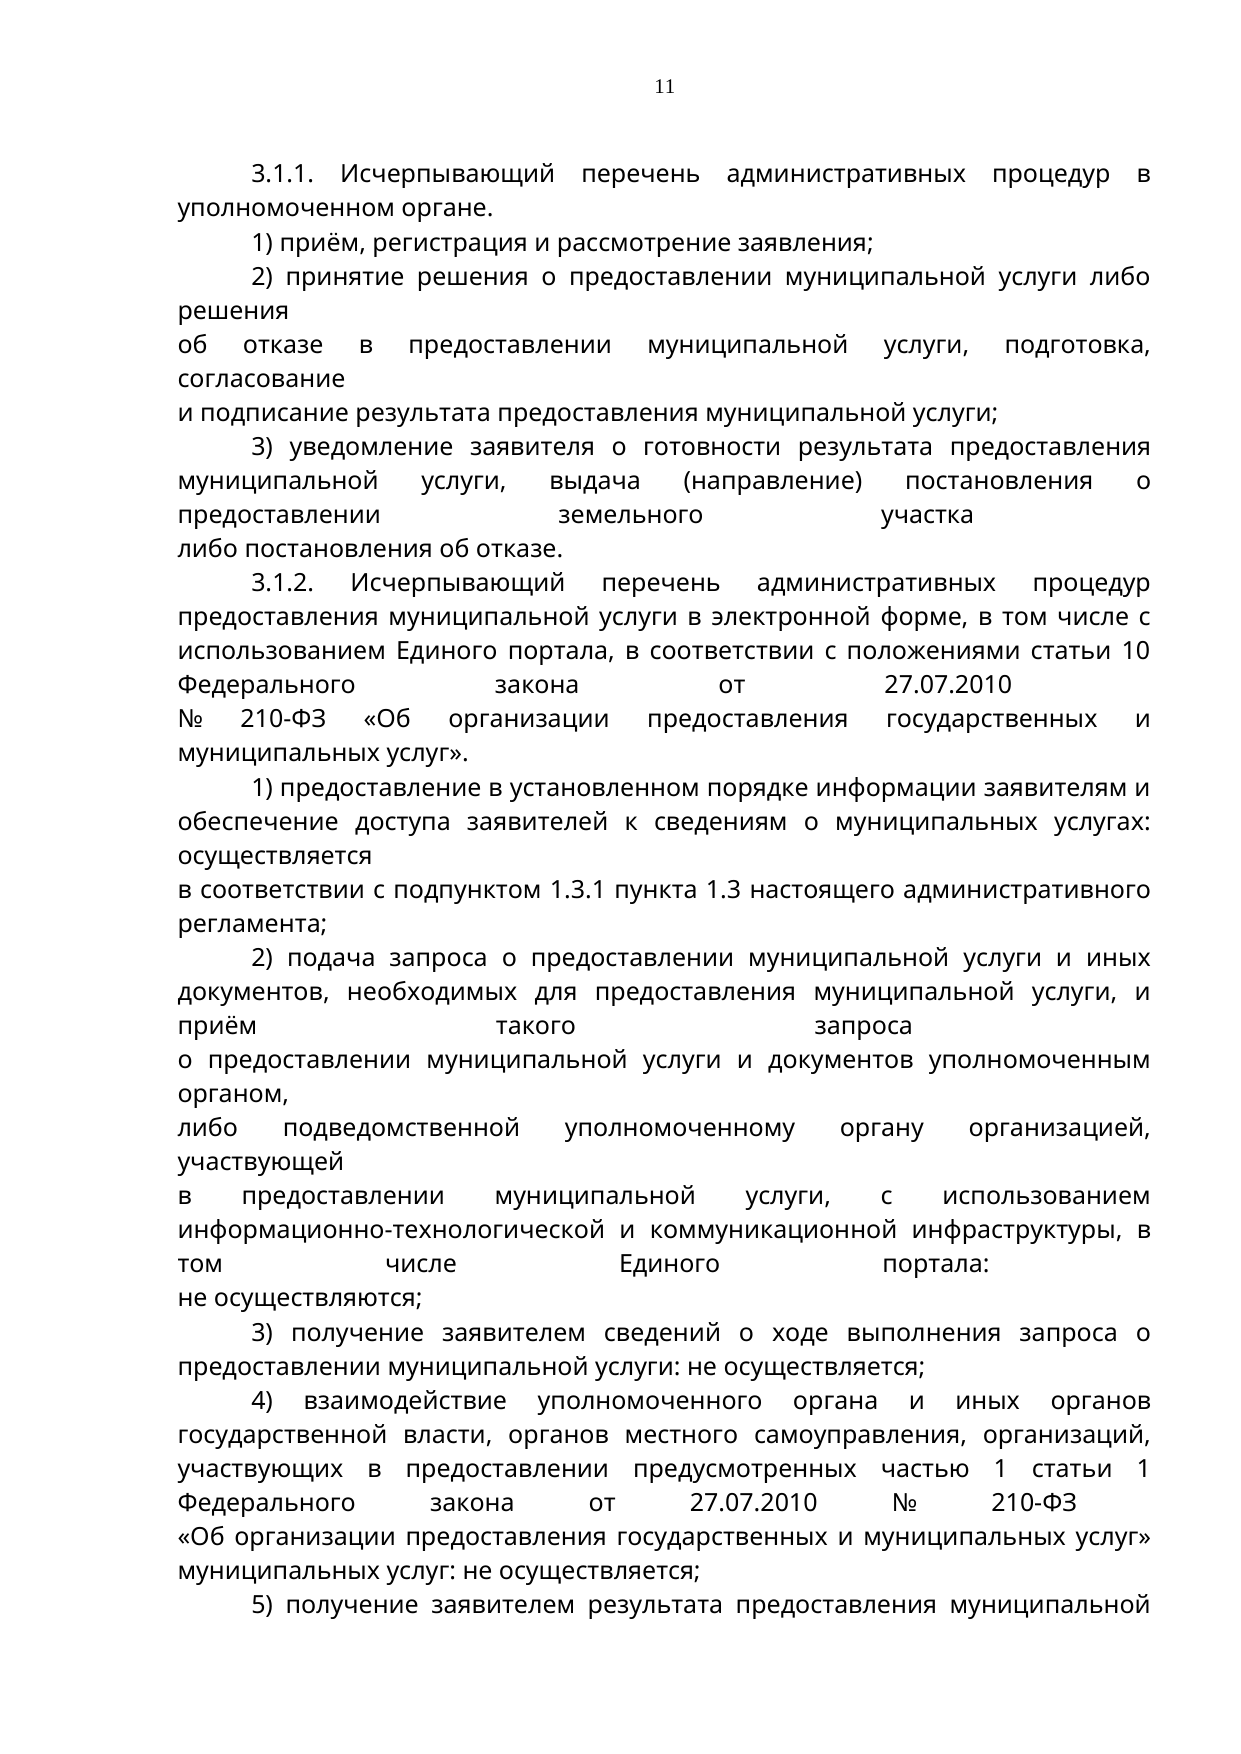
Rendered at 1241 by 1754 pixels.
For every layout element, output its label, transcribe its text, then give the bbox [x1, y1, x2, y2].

text 1) предоставление в установленном порядке информации заявителям и обеспечение доступа заявителей к сведениям о муниципальных услугах: осуществляется в соответствии с подпунктом 1.3.1 пункта 1.3 настоящего административного регламента; [177, 769, 1152, 939]
text 2) принятие решения о предоставлении муниципальной услуги либо решения об отказе в предоставлении муниципальной услуги, подготовка, согласование и подписание результата предоставления муниципальной услуги; [177, 258, 1152, 428]
text 3.1.1. Исчерпывающий перечень административных процедур в уполномоченном органе. [177, 156, 1152, 224]
text 3) получение заявителем сведений о ходе выполнения запроса о предоставлении муниципальной услуги: не осуществляется; [177, 1314, 1152, 1382]
text 1) приём, регистрация и рассмотрение заявления; [177, 224, 1152, 258]
text 3.1.2. Исчерпывающий перечень административных процедур предоставления муниципальной услуги в электронной форме, в том числе с использованием Единого портала, в соответствии с положениями статьи 10 Федерального закона от 27.07.2010 № 210-ФЗ «Об организации предоставления государственных и муниципальных услуг». [177, 565, 1152, 769]
text 3) уведомление заявителя о готовности результата предоставления муниципальной услуги, выдача (направление) постановления о предоставлении земельного участка либо постановления об отказе. [177, 428, 1152, 565]
text 4) взаимодействие уполномоченного органа и иных органов государственной власти, органов местного самоуправления, организаций, участвующих в предоставлении предусмотренных частью 1 статьи 1 Федерального закона от 27.07.2010 № 210-ФЗ «Об организации предоставления государственных и муниципальных услуг» муниципальных услуг: не осуществляется; [177, 1382, 1152, 1587]
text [177, 1587, 1152, 1621]
text 2) подача запроса о предоставлении муниципальной услуги и иных документов, необходимых для предоставления муниципальной услуги, и приём такого запроса о предоставлении муниципальной услуги и документов уполномоченным органом, либо подведомственной уполномоченному органу организацией, участвующей в предоставлении муниципальной услуги, с использованием информационно-технологической и коммуникационной инфраструктуры, в том числе Единого портала: не осуществляются; [177, 939, 1152, 1314]
